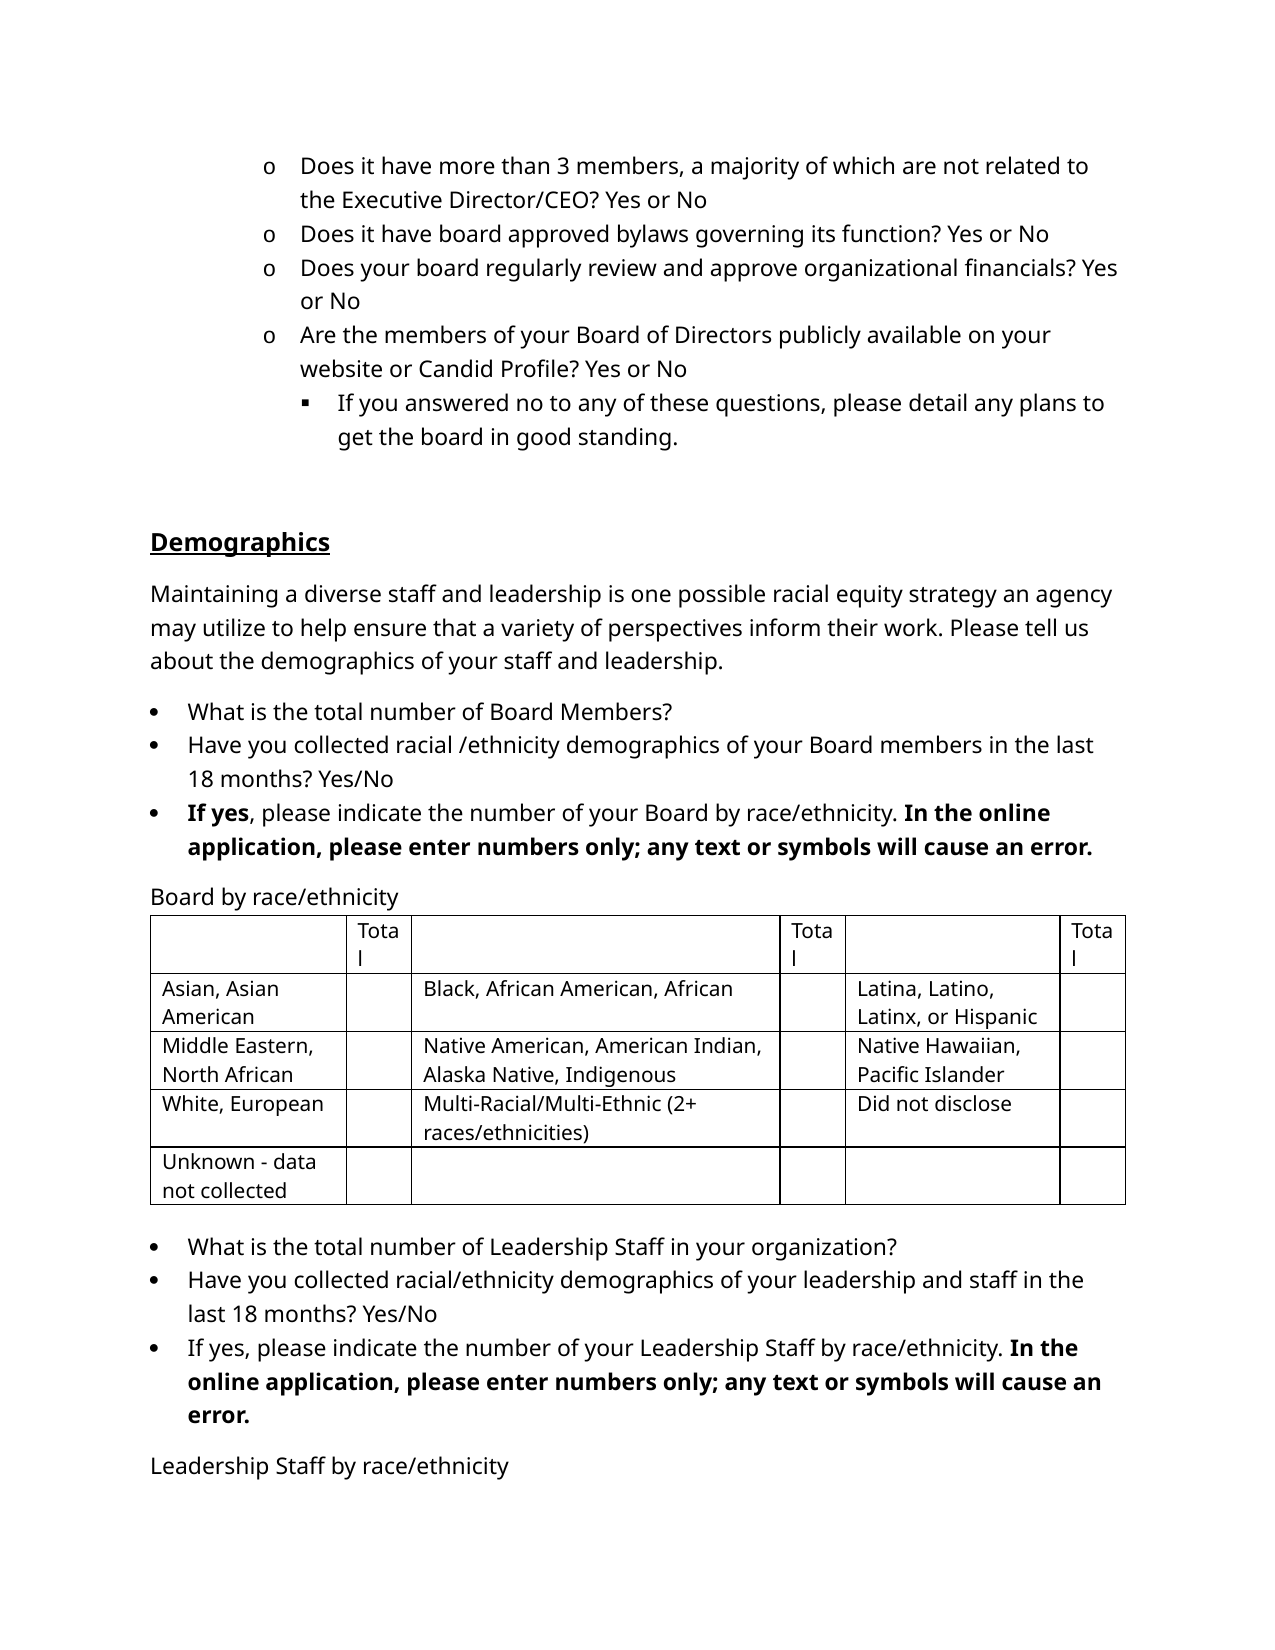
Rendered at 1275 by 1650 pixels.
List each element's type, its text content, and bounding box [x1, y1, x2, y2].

list Have you collected racial/ethnicity demographics of your leadership and staff in the last 18 months? Yes/No [150, 1264, 1125, 1329]
table_cell [347, 1148, 411, 1204]
table_cell [781, 974, 845, 1031]
table_header Total [781, 916, 845, 973]
list Does your board regularly review and approve organizational financials? Yes or No [262, 251, 1125, 317]
table_cell [1061, 1032, 1125, 1088]
table_cell Asian, Asian American [151, 974, 346, 1031]
table_cell [412, 1148, 779, 1204]
table_header [151, 916, 346, 973]
table_cell Native Hawaiian, Pacific Islander [846, 1032, 1059, 1088]
table_header [846, 916, 1059, 973]
table_header Total [347, 916, 411, 973]
text Leadership Staff by race/ethnicity [150, 1449, 1125, 1481]
list Does it have board approved bylaws governing its function? Yes or No [262, 218, 1125, 249]
table_cell [347, 974, 411, 1031]
list If you answered no to any of these questions, please detail any plans to get the board in good standing. [300, 387, 1125, 452]
text Demographics [150, 524, 1125, 558]
table_cell White, European [151, 1090, 346, 1146]
list If yes, please indicate the number of your Board by race/ethnicity. In the online application, please enter numbers only; any text or symbols will cause an error. [150, 797, 1125, 862]
table_header [412, 916, 779, 973]
text Maintaining a diverse staff and leadership is one possible racial equity strategy an agency may utilize to help ensure that a variety of perspectives inform their work. Please tell us about the demographics of your staff and leadership. [150, 578, 1125, 676]
list Are the members of your Board of Directors publicly available on your website or Candid Profile? Yes or No [262, 319, 1125, 384]
table_cell [781, 1148, 845, 1204]
table_cell Middle Eastern, North African [151, 1032, 346, 1088]
table_header Total [1061, 916, 1125, 973]
table_cell Native American, American Indian, Alaska Native, Indigenous [412, 1032, 779, 1088]
table_cell [1061, 974, 1125, 1031]
table_cell Black, African American, African [412, 974, 779, 1031]
table_cell Multi-Racial/Multi-Ethnic (2+ races/ethnicities) [412, 1090, 779, 1146]
list What is the total number of Board Members? [150, 696, 1125, 727]
table_cell [1061, 1148, 1125, 1204]
table_cell [846, 1148, 1059, 1204]
list Have you collected racial /ethnicity demographics of your Board members in the last 18 months? Yes/No [150, 729, 1125, 794]
table_cell Latina, Latino, Latinx, or Hispanic [846, 974, 1059, 1031]
table_cell [781, 1090, 845, 1146]
table_cell [347, 1032, 411, 1088]
table_cell Unknown - data not collected [151, 1148, 346, 1204]
list Does it have more than 3 members, a majority of which are not related to the Executive Director/CEO? Yes or No [262, 150, 1125, 215]
table_cell Did not disclose [846, 1090, 1059, 1146]
text Board by race/ethnicity [150, 881, 1125, 912]
table_cell [781, 1032, 845, 1088]
list If yes, please indicate the number of your Leadership Staff by race/ethnicity. In the online application, please enter numbers only; any text or symbols will cause an error. [150, 1332, 1125, 1430]
table_cell [347, 1090, 411, 1146]
list What is the total number of Leadership Staff in your organization? [150, 1230, 1125, 1262]
table_cell [1061, 1090, 1125, 1146]
